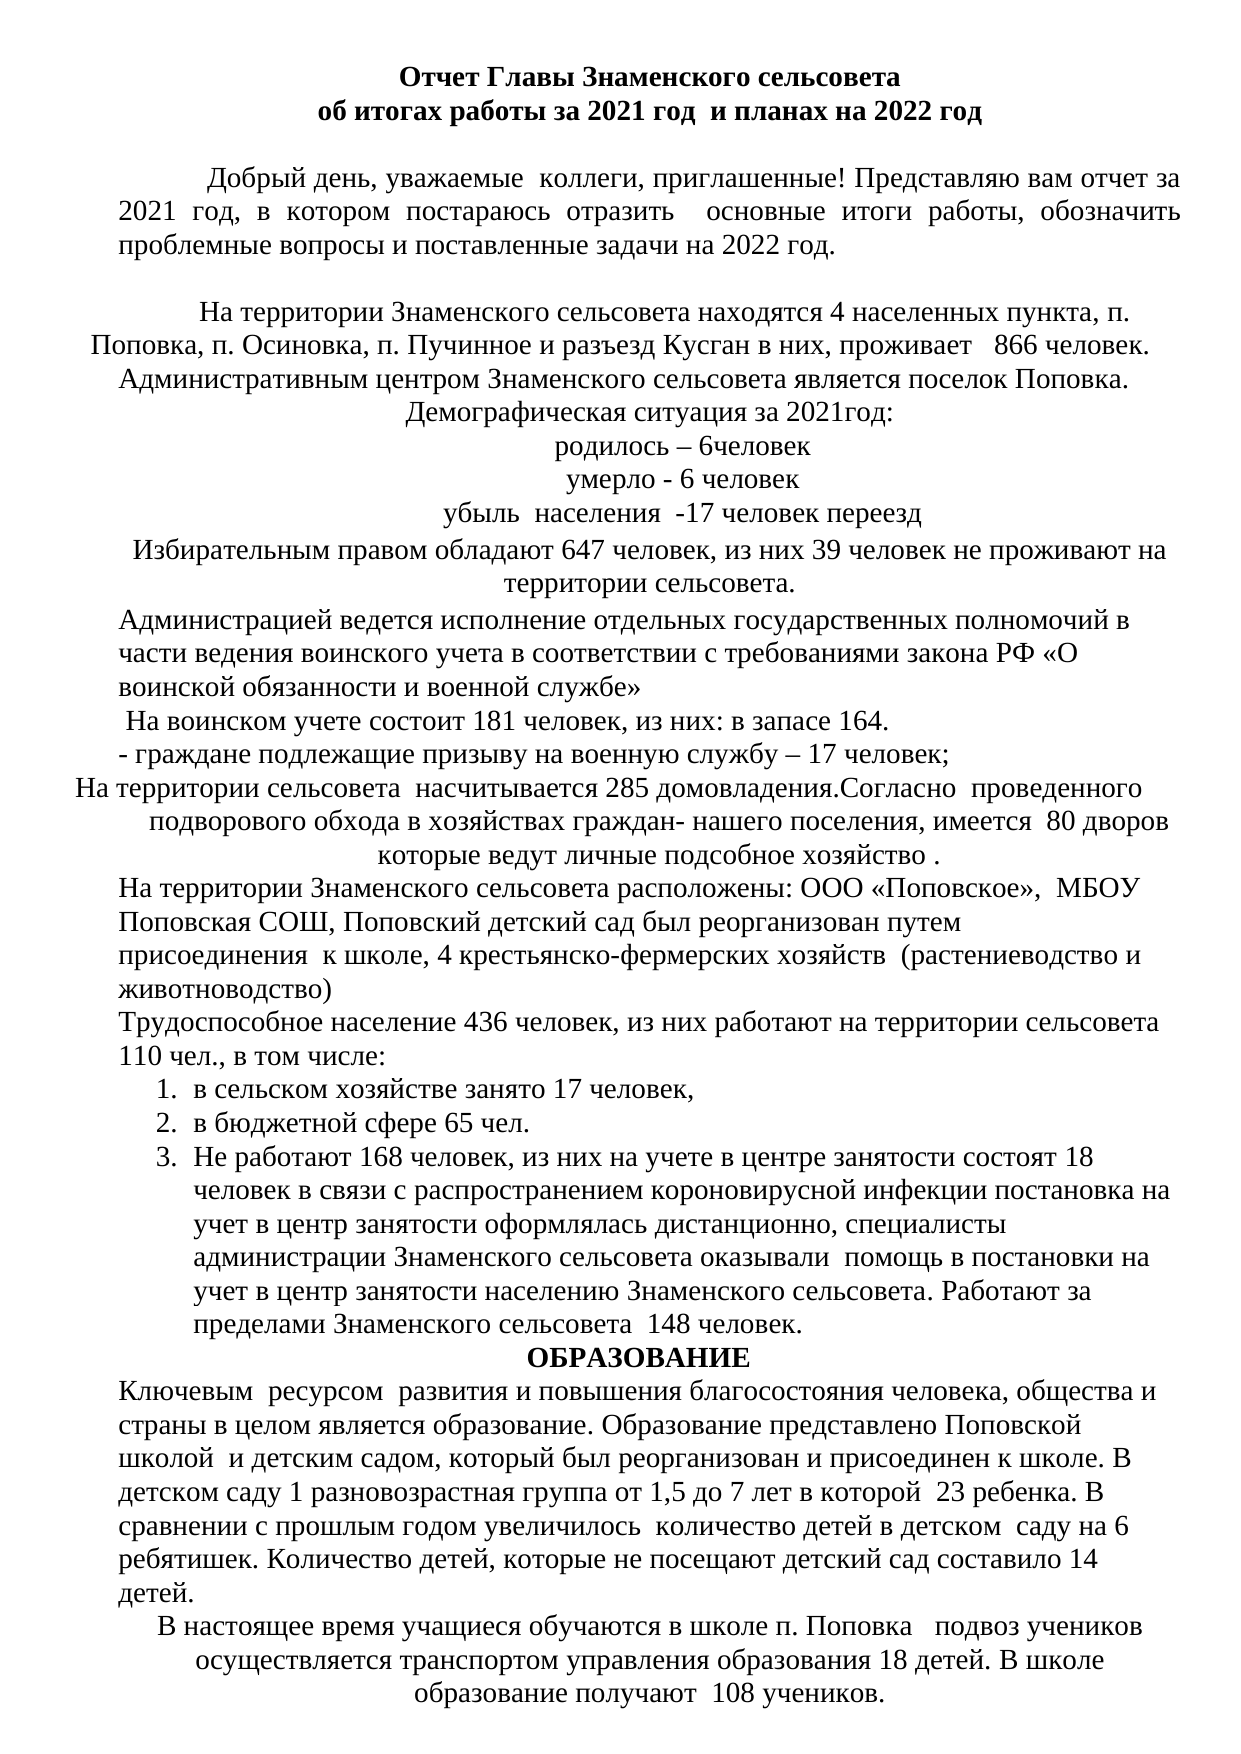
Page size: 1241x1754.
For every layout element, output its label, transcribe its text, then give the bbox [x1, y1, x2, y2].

text На территории Знаменского сельсовета расположены: ООО «Поповское», МБОУ Поповская СОШ, Поповский детский сад был реорганизован путем присоединения к школе, 4 крестьянско-фермерских хозяйств (растениеводство и животноводство) [118, 870, 1152, 1004]
text убыль населения -17 человек переезд [118, 495, 1181, 529]
text Отчет Главы Знаменского сельсовета [118, 59, 1181, 93]
text - граждане подлежащие призыву на военную службу – 17 человек; [118, 736, 1181, 770]
list Не работают 168 человек, из них на учете в центре занятости состоят 18 человек в связи с распространением короновирусной инфекции постановка на учет в центр занятости оформлялась дистанционно, специалисты администрации Знаменского сельсовета оказывали помощь в постановки на учет в центр занятости населению Знаменского сельсовета. Работают за пределами Знаменского сельсовета 148 человек. [156, 1139, 1181, 1340]
text Добрый день, уважаемые коллеги, приглашенные! Представляю вам отчет за 2021 год, в котором постараюсь отразить основные итоги работы, обозначить проблемные вопросы и поставленные задачи на 2022 год. [118, 160, 1181, 260]
text ОБРАЗОВАНИЕ [118, 1340, 1181, 1373]
list в бюджетной сфере 65 чел. [156, 1105, 1181, 1139]
text Администрацией ведется исполнение отдельных государственных полномочий в части ведения воинского учета в соответствии с требованиями закона РФ «О воинской обязанности и военной службе» [118, 602, 1181, 703]
text Избирательным правом обладают 647 человек, из них 39 человек не проживают на территории сельсовета. [118, 532, 1181, 599]
text Демографическая ситуация за 2021год: [118, 394, 1181, 428]
list в сельском хозяйстве занято 17 человек, [156, 1072, 1181, 1105]
text Трудоспособное население 436 человек, из них работают на территории сельсовета 110 чел., в том числе: [118, 1004, 1181, 1072]
text об итогах работы за 2021 год и планах на 2022 год [118, 93, 1181, 126]
text На территории сельсовета насчитывается 285 домовладения.Согласно проведенного подворового обхода в хозяйствах граждан- нашего поселения, имеется 80 дворов которые ведут личные подсобное хозяйство . [0, 770, 1181, 870]
text На территории Знаменского сельсовета находятся 4 населенных пункта, п. Поповка, п. Осиновка, п. Пучинное и разъезд Кусган в них, проживает 866 человек. [59, 294, 1181, 361]
text Административным центром Знаменского сельсовета является поселок Поповка. [118, 361, 1181, 394]
text родилось – 6человек [118, 428, 1181, 462]
text Ключевым ресурсом развития и повышения благосостояния человека, общества и страны в целом является образование. Образование представлено Поповской школой и детским садом, который был реорганизован и присоединен к школе. В детском саду 1 разновозрастная группа от 1,5 до 7 лет в которой 23 ребенка. В сравнении с прошлым годом увеличилось количество детей в детском саду на 6 ребятишек. Количество детей, которые не посещают детский сад составило 14 детей. [118, 1373, 1181, 1608]
text На воинском учете состоит 181 человек, из них: в запасе 164. [118, 703, 1181, 736]
text умерло - 6 человек [118, 462, 1181, 495]
text В настоящее время учащиеся обучаются в школе п. Поповка подвоз учеников осуществляется транспортом управления образования 18 детей. В школе образование получают 108 учеников. [118, 1608, 1181, 1709]
